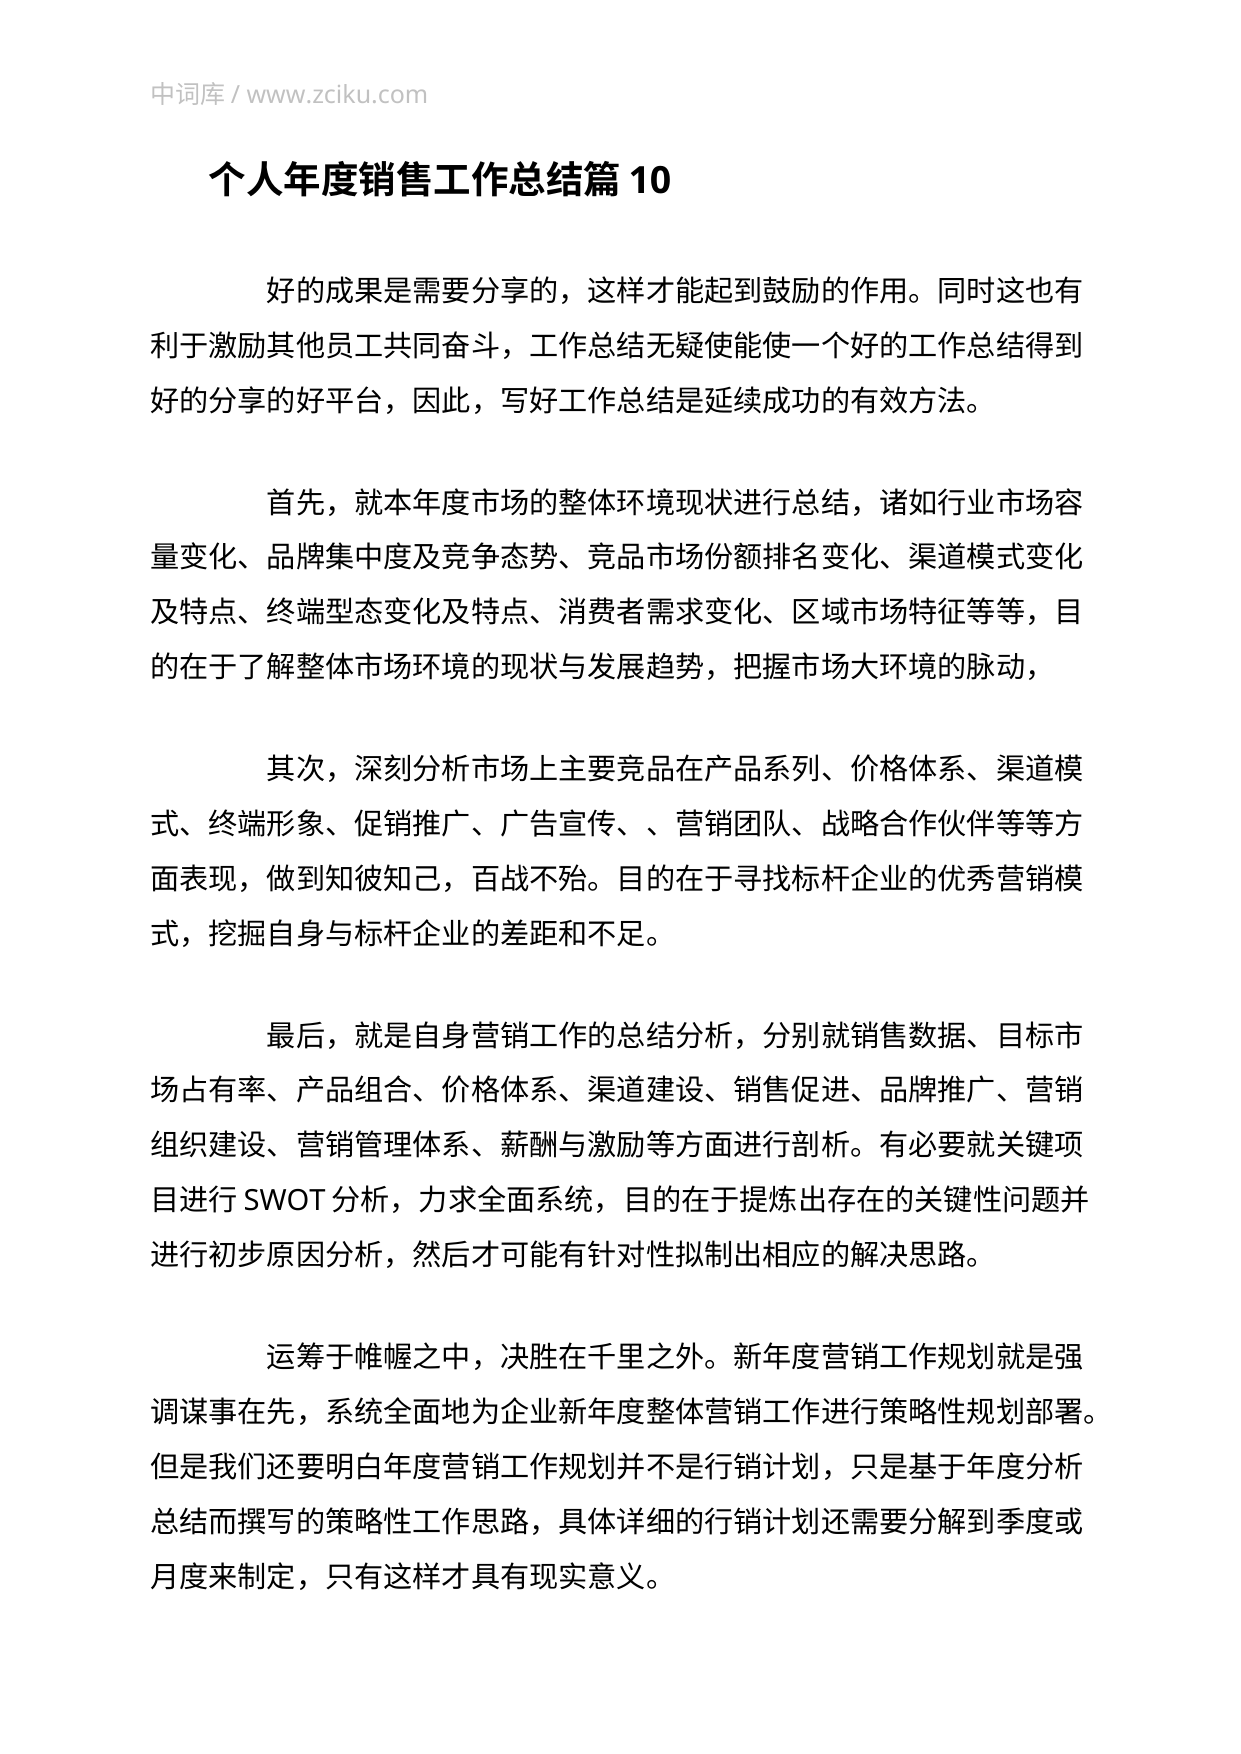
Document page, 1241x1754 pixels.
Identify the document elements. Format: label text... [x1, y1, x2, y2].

text 其次，深刻分析市场上主要竞品在产品系列、价格体系、渠道模式、终端形象、促销推广、广告宣传、、营销团队、战略合作伙伴等等方面表现，做到知彼知己，百战不殆。目的在于寻找标杆企业的优秀营销模式，挖掘自身与标杆企业的差距和不足。 [150, 746, 1090, 953]
text 首先，就本年度市场的整体环境现状进行总结，诸如行业市场容量变化、品牌集中度及竞争态势、竞品市场份额排名变化、渠道模式变化及特点、终端型态变化及特点、消费者需求变化、区域市场特征等等，目的在于了解整体市场环境的现状与发展趋势，把握市场大环境的脉动， [150, 479, 1090, 686]
text 个人年度销售工作总结篇10 [150, 150, 1090, 204]
text 最后，就是自身营销工作的总结分析，分别就销售数据、目标市场占有率、产品组合、价格体系、渠道建设、销售促进、品牌推广、营销组织建设、营销管理体系、薪酬与激励等方面进行剖析。有必要就关键项目进行SWOT分析，力求全面系统，目的在于提炼出存在的关键性问题并进行初步原因分析，然后才可能有针对性拟制出相应的解决思路。 [150, 1012, 1090, 1274]
text 好的成果是需要分享的，这样才能起到鼓励的作用。同时这也有利于激励其他员工共同奋斗，工作总结无疑使能使一个好的工作总结得到好的分享的好平台，因此，写好工作总结是延续成功的有效方法。 [150, 268, 1090, 420]
text 运筹于帷幄之中，决胜在千里之外。新年度营销工作规划就是强调谋事在先，系统全面地为企业新年度整体营销工作进行策略性规划部署。但是我们还要明白年度营销工作规划并不是行销计划，只是基于年度分析总结而撰写的策略性工作思路，具体详细的行销计划还需要分解到季度或月度来制定，只有这样才具有现实意义。 [150, 1333, 1090, 1595]
